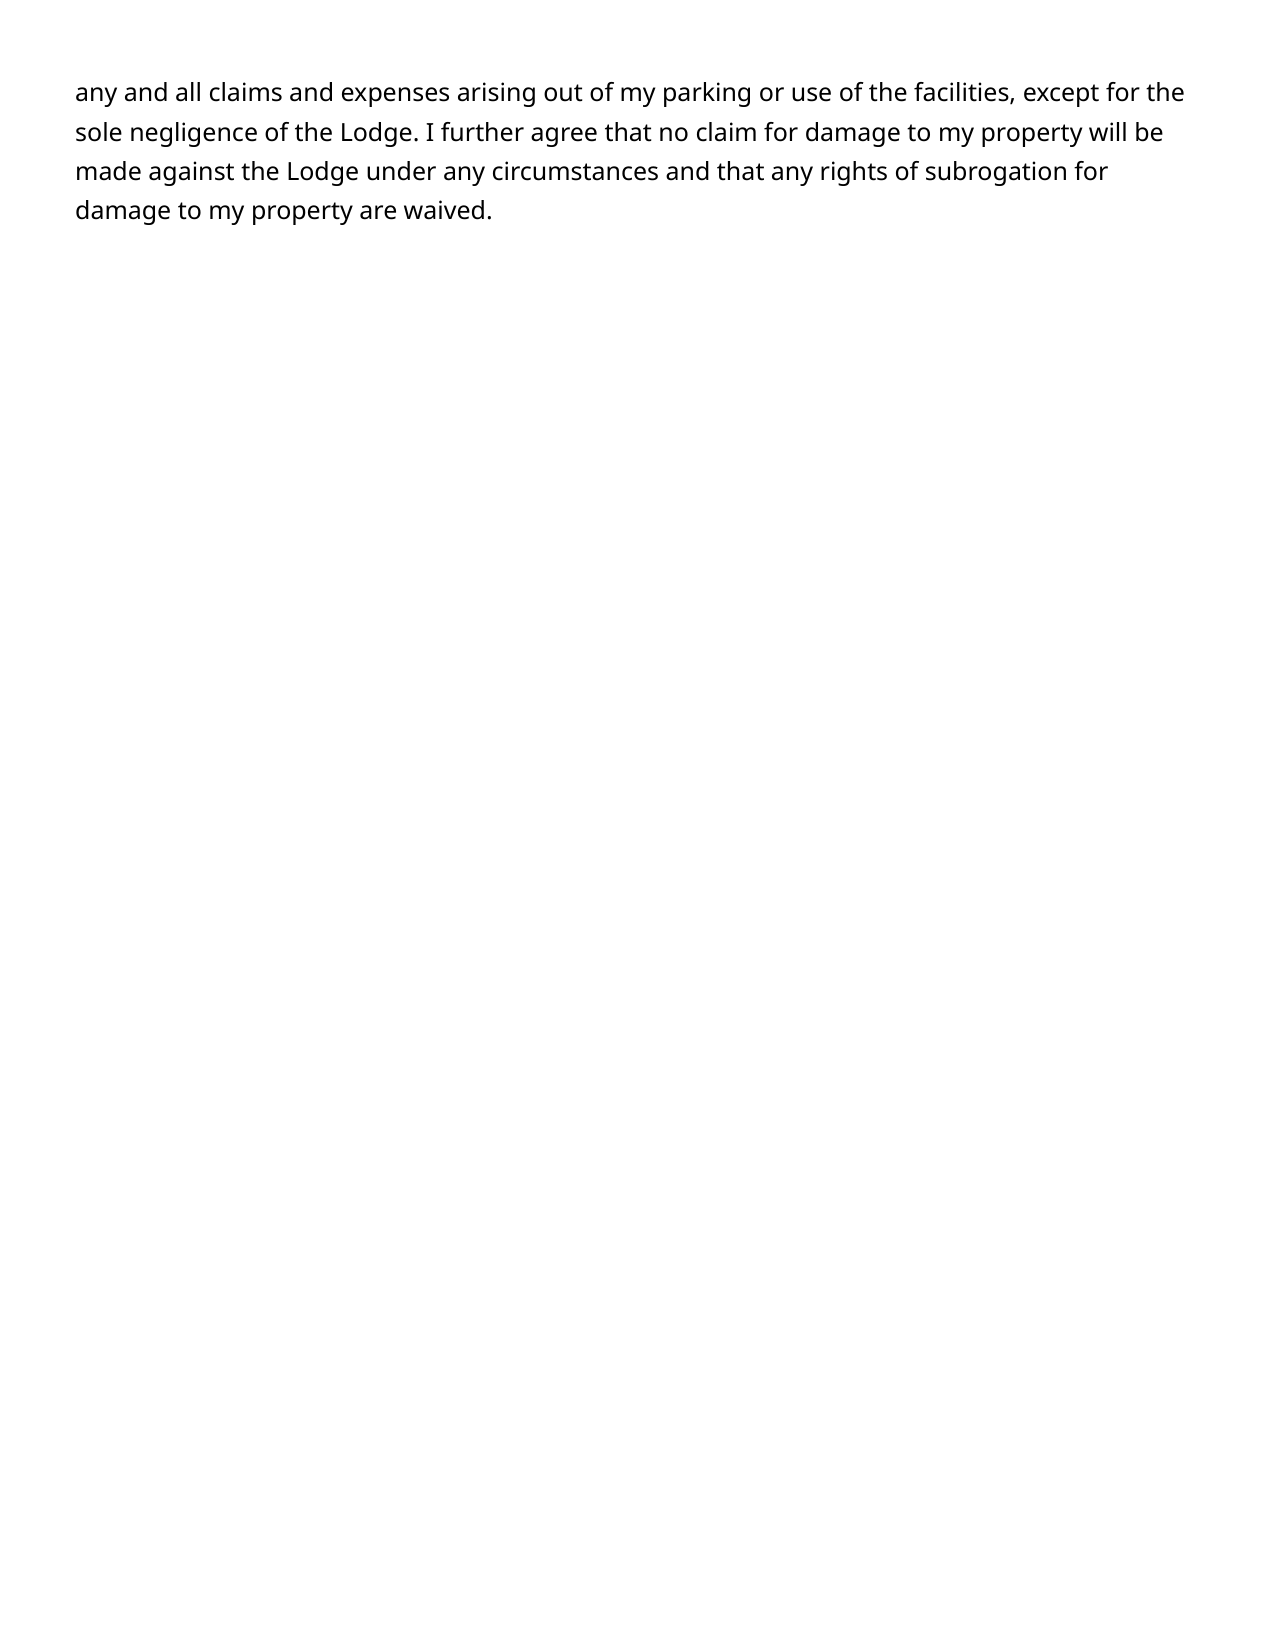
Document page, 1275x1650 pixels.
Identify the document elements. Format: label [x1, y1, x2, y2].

text [75, 75, 1200, 227]
